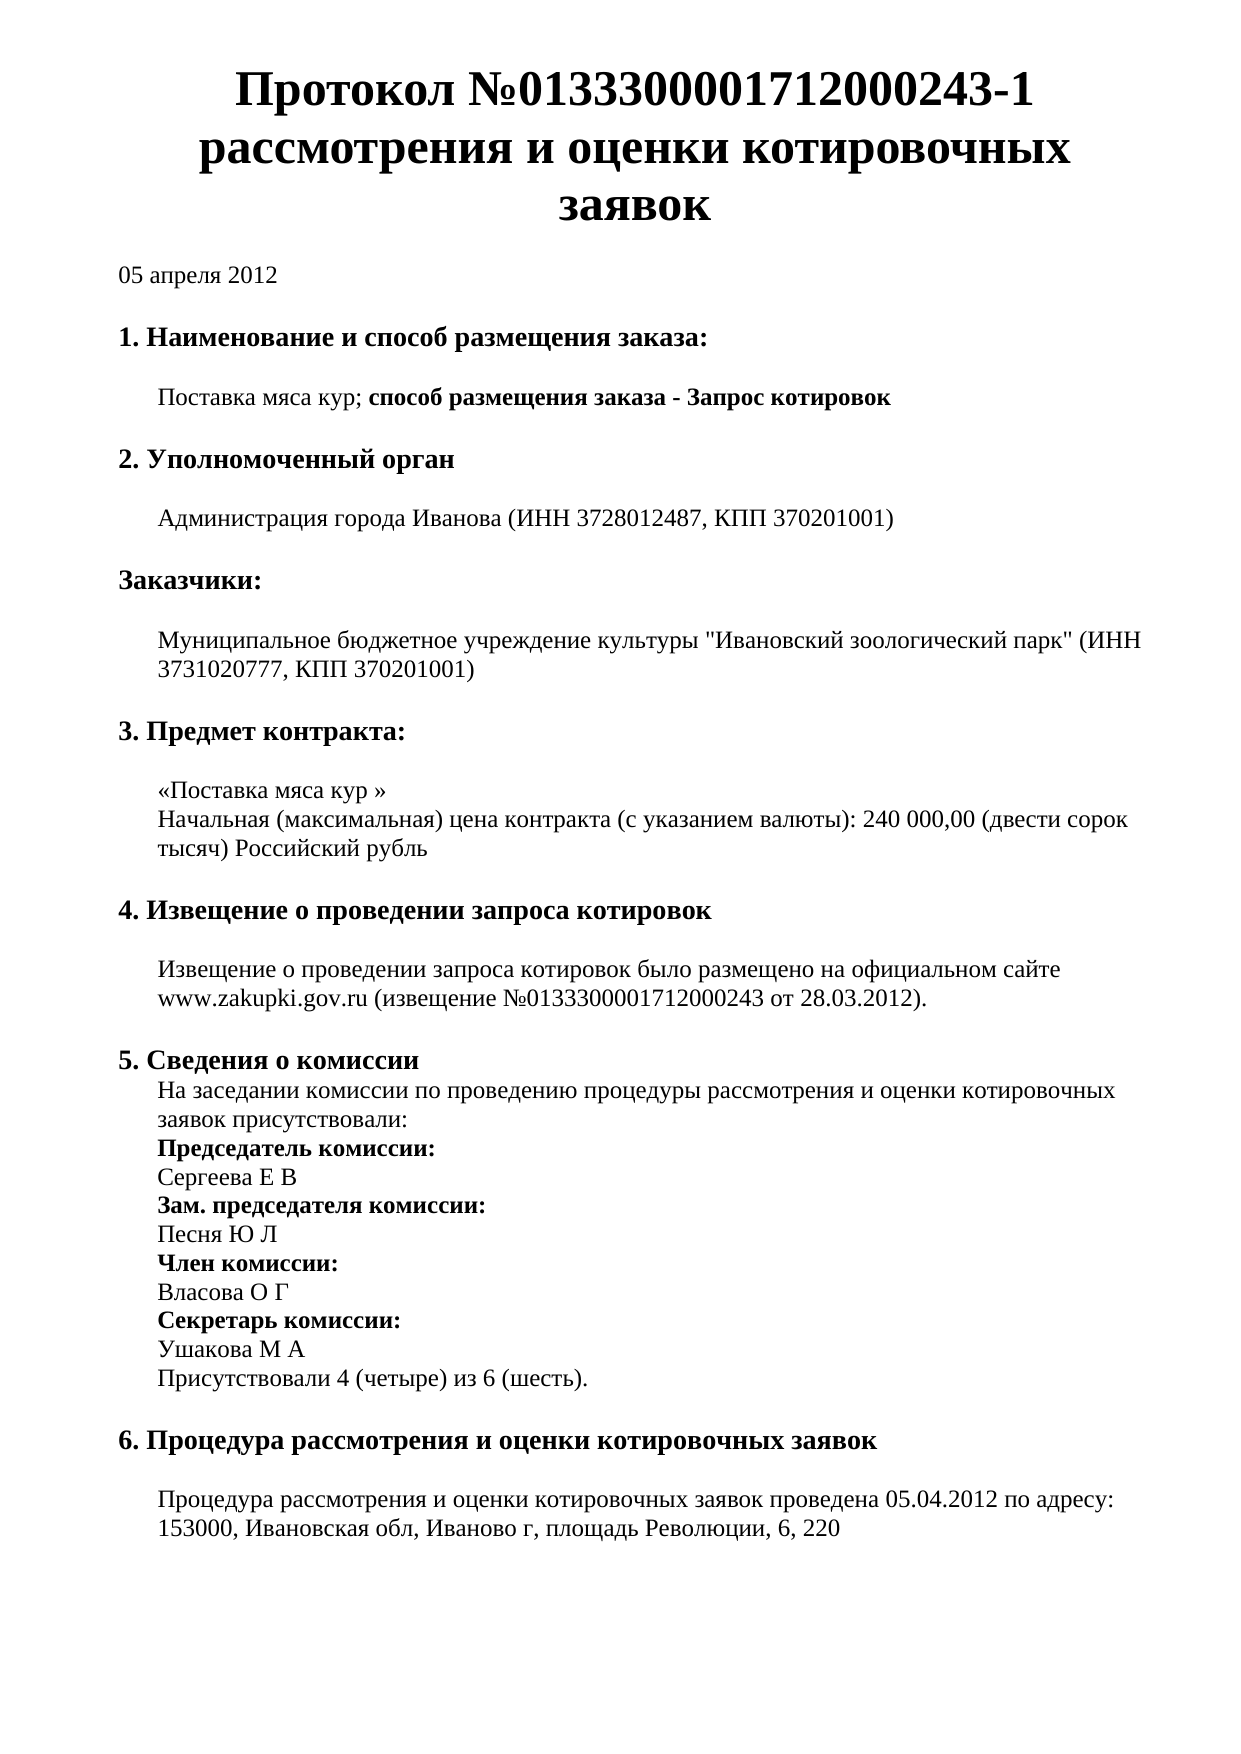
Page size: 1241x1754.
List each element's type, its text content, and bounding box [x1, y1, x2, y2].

text Секретарь комиссии: Ушакова М А [157, 1306, 1152, 1363]
text 1. Наименование и способ размещения заказа: [118, 320, 1152, 353]
text Администрация города Иванова (ИНН 3728012487, КПП 370201001) [157, 503, 1152, 532]
text рассмотрения и оценки котировочных заявок [118, 117, 1152, 232]
text Протокол №0133300001712000243-1 [118, 59, 1152, 117]
text «Поставка мяса кур » Начальная (максимальная) цена контракта (с указанием валюты): 240 000,00 (двести сорок тысяч) Российский рубль [157, 775, 1152, 862]
text 6. Процедура рассмотрения и оценки котировочных заявок [118, 1423, 1152, 1455]
text Зам. председателя комиссии: Песня Ю Л [157, 1191, 1152, 1248]
text 4. Извещение о проведении запроса котировок [118, 893, 1152, 925]
text 5. Сведения о комиссии [118, 1043, 1152, 1076]
text Председатель комиссии: Сергеева Е В [157, 1133, 1152, 1191]
text Муниципальное бюджетное учреждение культуры "Ивановский зоологический парк" (ИНН 3731020777, КПП 370201001) [157, 625, 1152, 682]
text Присутствовали 4 (четыре) из 6 (шесть). [157, 1363, 1152, 1392]
text Член комиссии: Власова О Г [157, 1248, 1152, 1306]
text 2. Уполномоченный орган [118, 442, 1152, 474]
text Извещение о проведении запроса котировок было размещено на официальном сайте www.zakupki.gov.ru (извещение №0133300001712000243 от 28.03.2012). [157, 954, 1152, 1012]
text 3. Предмет контракта: [118, 714, 1152, 746]
text 05 апреля 2012 [118, 260, 1152, 289]
text Заказчики: [118, 563, 1152, 596]
text Процедура рассмотрения и оценки котировочных заявок проведена 05.04.2012 по адресу: 153000, Ивановская обл, Иваново г, площадь Революции, 6, 220 [157, 1484, 1152, 1542]
text Поставка мяса кур; способ размещения заказа - Запрос котировок [157, 382, 1152, 411]
text На заседании комиссии по проведению процедуры рассмотрения и оценки котировочных заявок присутствовали: [157, 1076, 1152, 1133]
